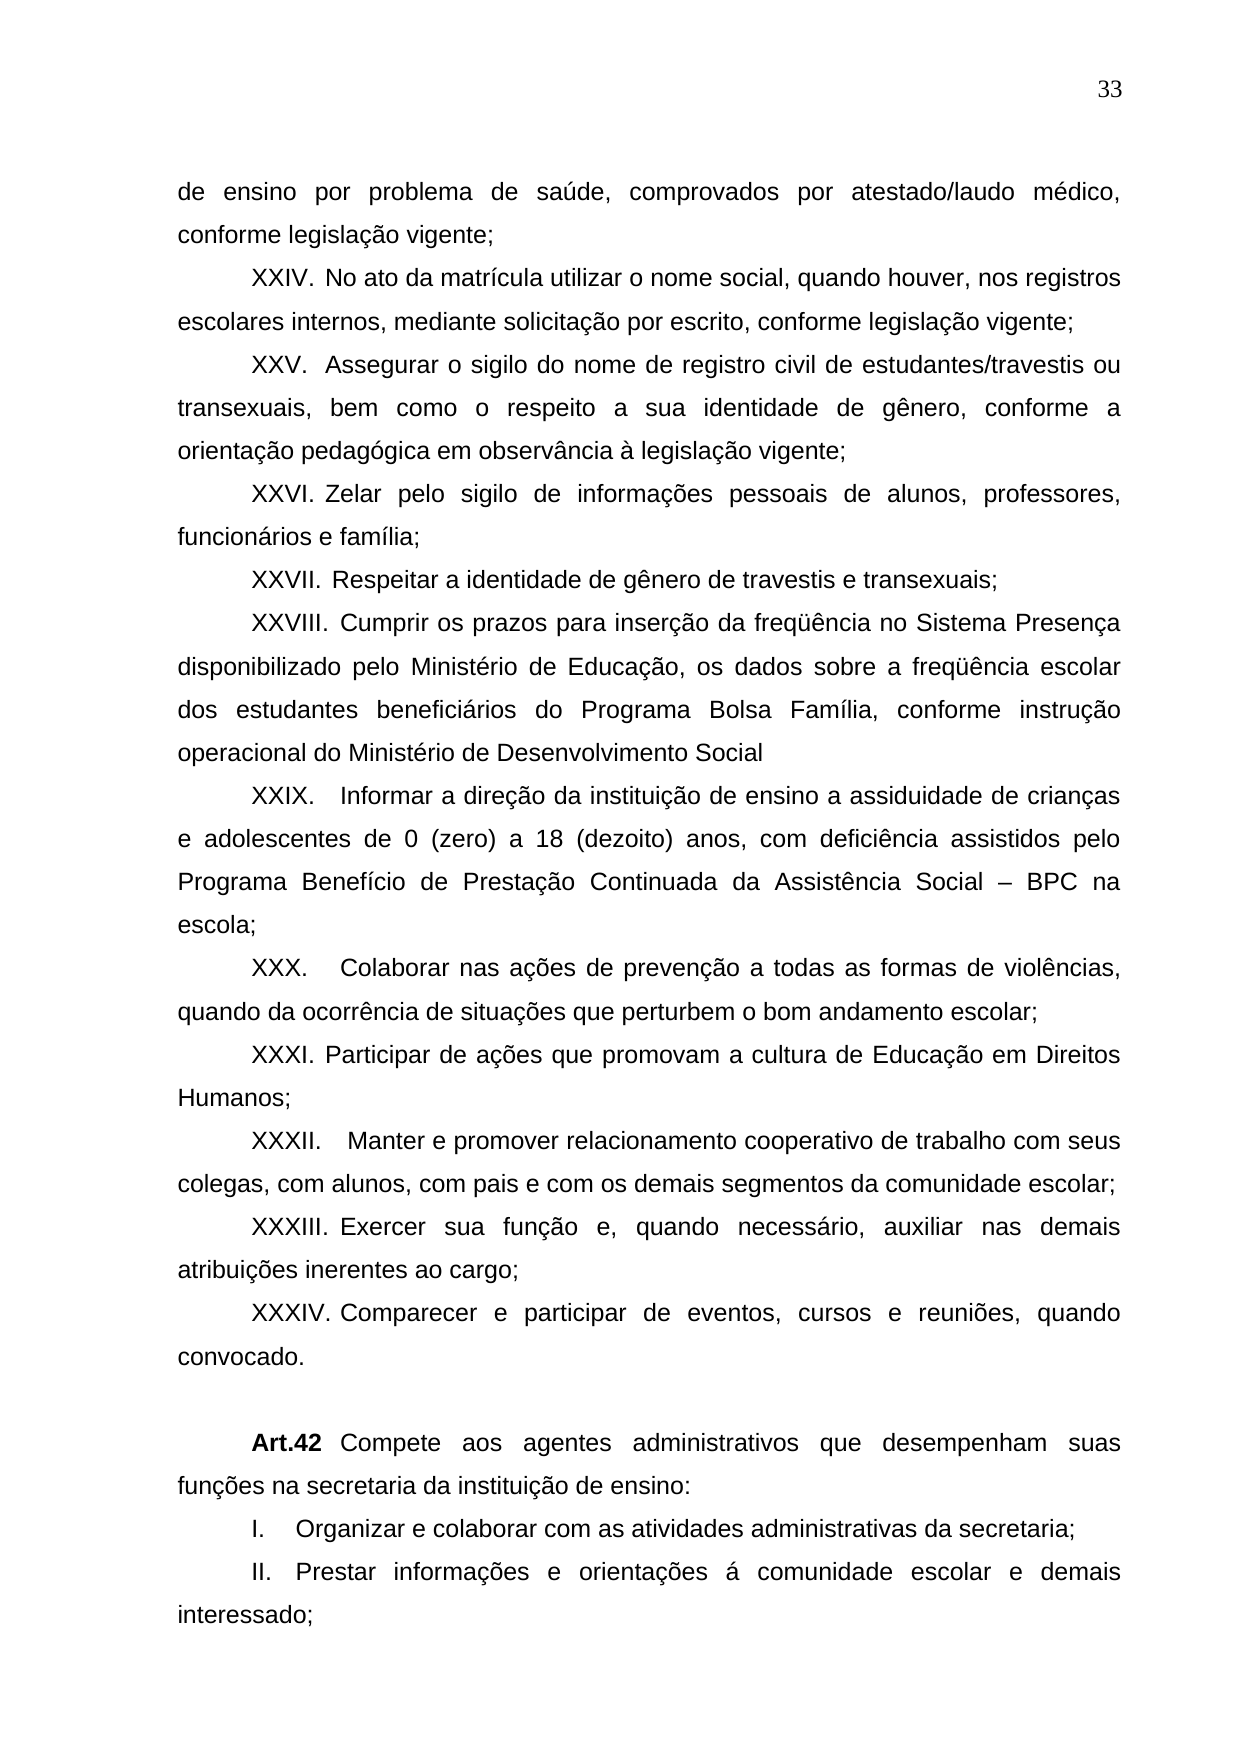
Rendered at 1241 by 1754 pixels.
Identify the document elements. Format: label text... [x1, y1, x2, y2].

list Cumprir os prazos para inserção da freqüência no Sistema Presença disponibilizado pelo Ministério de Educação, os dados sobre a freqüência escolar dos estudantes beneficiários do Programa Bolsa Família, conforme instrução operacional do Ministério de Desenvolvimento Social [177, 608, 1122, 767]
list Exercer sua função e, quando necessário, auxiliar nas demais atribuições inerentes ao cargo; [177, 1212, 1122, 1284]
text Art.42 Compete aos agentes administrativos que desempenham suas funções na secretaria da instituição de ensino: [177, 1428, 1122, 1500]
list Comparecer e participar de eventos, cursos e reuniões, quando convocado. [177, 1298, 1122, 1370]
list Participar de ações que promovam a cultura de Educação em Direitos Humanos; [177, 1040, 1122, 1112]
list Assegurar o sigilo do nome de registro civil de estudantes/travestis ou transexuais, bem como o respeito a sua identidade de gênero, conforme a orientação pedagógica em observância à legislação vigente; [177, 350, 1122, 465]
list Informar a direção da instituição de ensino a assiduidade de crianças e adolescentes de 0 (zero) a 18 (dezoito) anos, com deficiência assistidos pelo Programa Benefício de Prestação Continuada da Assistência Social – BPC na escola; [177, 781, 1122, 939]
list Organizar e colaborar com as atividades administrativas da secretaria; [177, 1514, 1122, 1543]
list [177, 177, 1122, 249]
list Respeitar a identidade de gênero de travestis e transexuais; [177, 565, 1122, 594]
list Colaborar nas ações de prevenção a todas as formas de violências, quando da ocorrência de situações que perturbem o bom andamento escolar; [177, 953, 1122, 1025]
list No ato da matrícula utilizar o nome social, quando houver, nos registros escolares internos, mediante solicitação por escrito, conforme legislação vigente; [177, 263, 1122, 335]
list Prestar informações e orientações á comunidade escolar e demais interessado; [177, 1557, 1122, 1629]
list Manter e promover relacionamento cooperativo de trabalho com seus colegas, com alunos, com pais e com os demais segmentos da comunidade escolar; [177, 1126, 1122, 1198]
list Zelar pelo sigilo de informações pessoais de alunos, professores, funcionários e família; [177, 479, 1122, 551]
